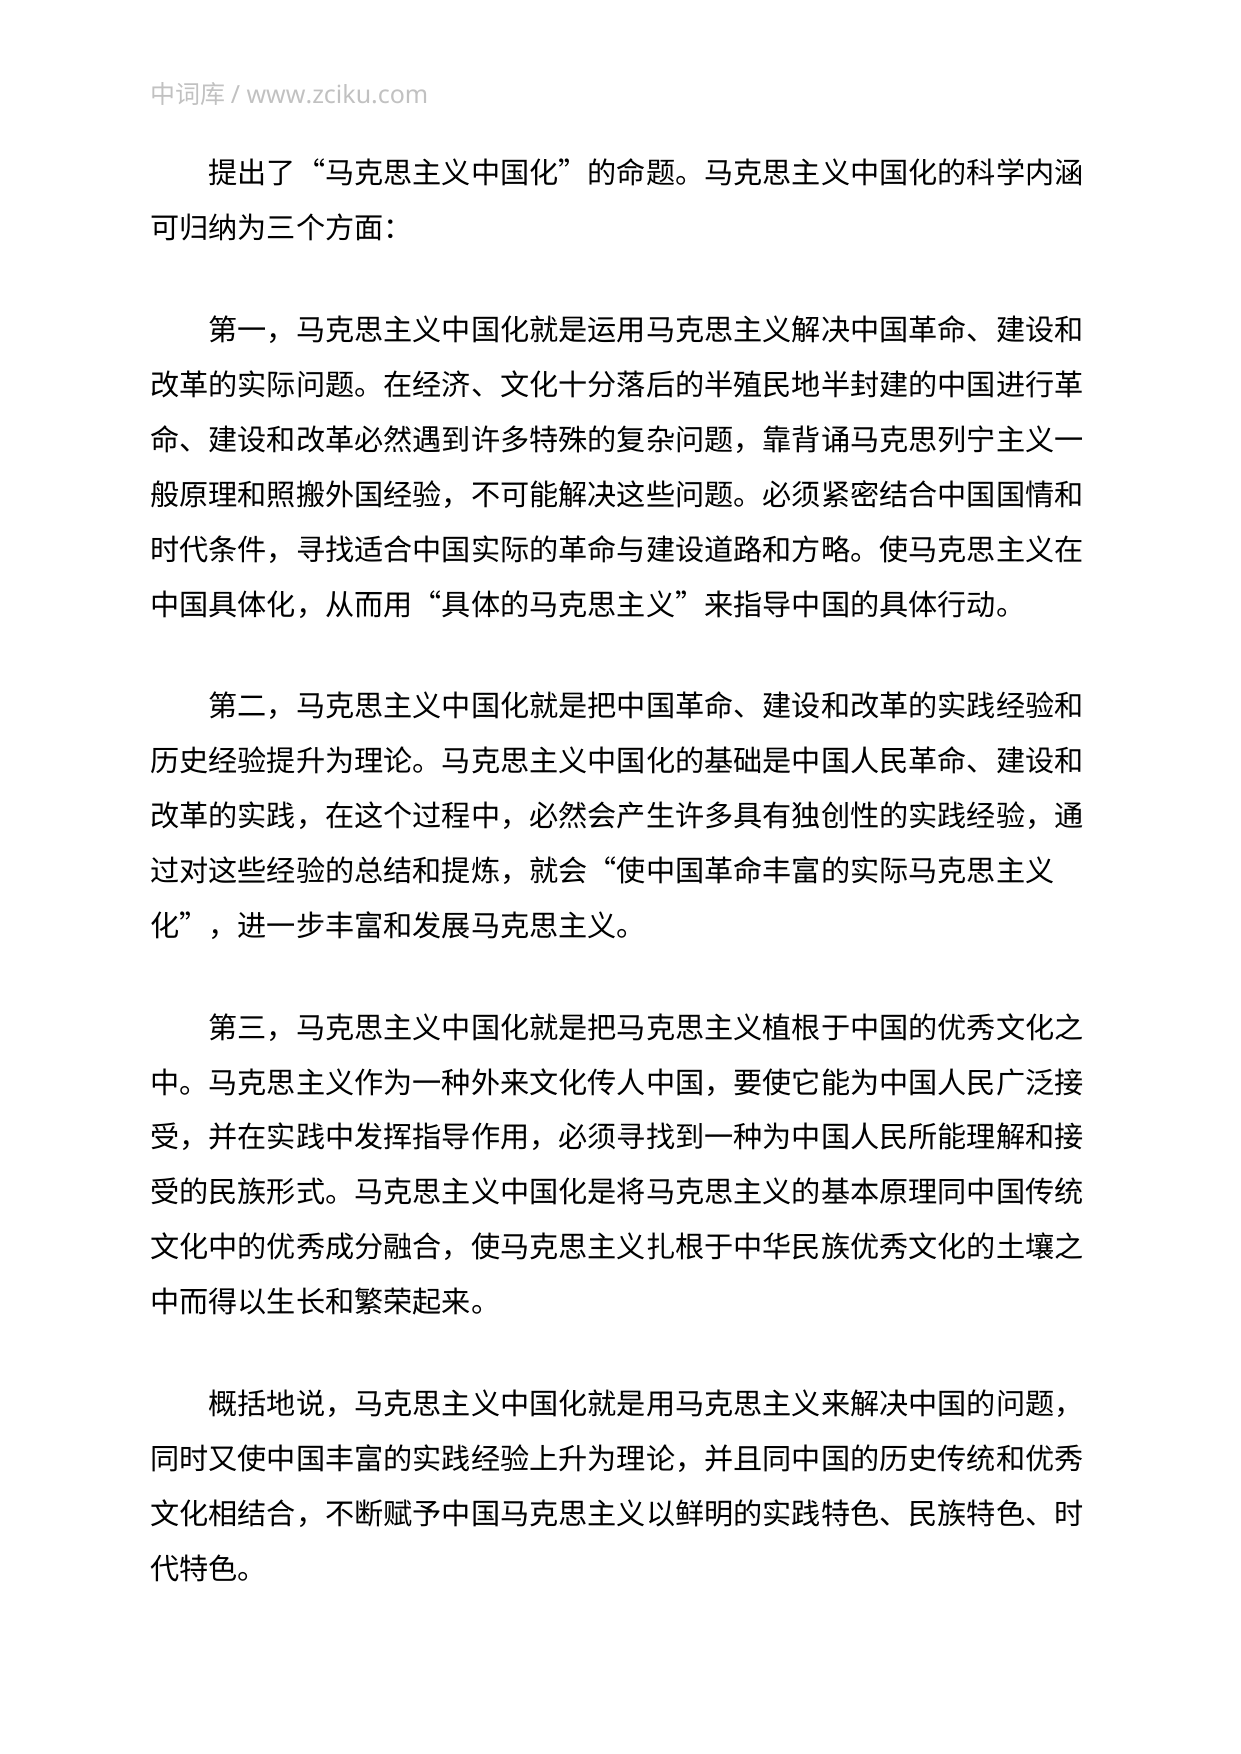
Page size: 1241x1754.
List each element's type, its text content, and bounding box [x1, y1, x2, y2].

text 第一，马克思主义中国化就是运用马克思主义解决中国革命、建设和改革的实际问题。在经济、文化十分落后的半殖民地半封建的中国进行革命、建设和改革必然遇到许多特殊的复杂问题，靠背诵马克思列宁主义一般原理和照搬外国经验，不可能解决这些问题。必须紧密结合中国国情和时代条件，寻找适合中国实际的革命与建设道路和方略。使马克思主义在中国具体化，从而用“具体的马克思主义”来指导中国的具体行动。 [150, 307, 1090, 623]
text 概括地说，马克思主义中国化就是用马克思主义来解决中国的问题，同时又使中国丰富的实践经验上升为理论，并且同中国的历史传统和优秀文化相结合，不断赋予中国马克思主义以鲜明的实践特色、民族特色、时代特色。 [150, 1381, 1090, 1587]
text 第二，马克思主义中国化就是把中国革命、建设和改革的实践经验和历史经验提升为理论。马克思主义中国化的基础是中国人民革命、建设和改革的实践，在这个过程中，必然会产生许多具有独创性的实践经验，通过对这些经验的总结和提炼，就会“使中国革命丰富的实际马克思主义化”，进一步丰富和发展马克思主义。 [150, 683, 1090, 945]
text 提出了“马克思主义中国化”的命题。马克思主义中国化的科学内涵可归纳为三个方面： [150, 150, 1090, 247]
text 第三，马克思主义中国化就是把马克思主义植根于中国的优秀文化之中。马克思主义作为一种外来文化传人中国，要使它能为中国人民广泛接受，并在实践中发挥指导作用，必须寻找到一种为中国人民所能理解和接受的民族形式。马克思主义中国化是将马克思主义的基本原理同中国传统文化中的优秀成分融合，使马克思主义扎根于中华民族优秀文化的土壤之中而得以生长和繁荣起来。 [150, 1004, 1090, 1321]
